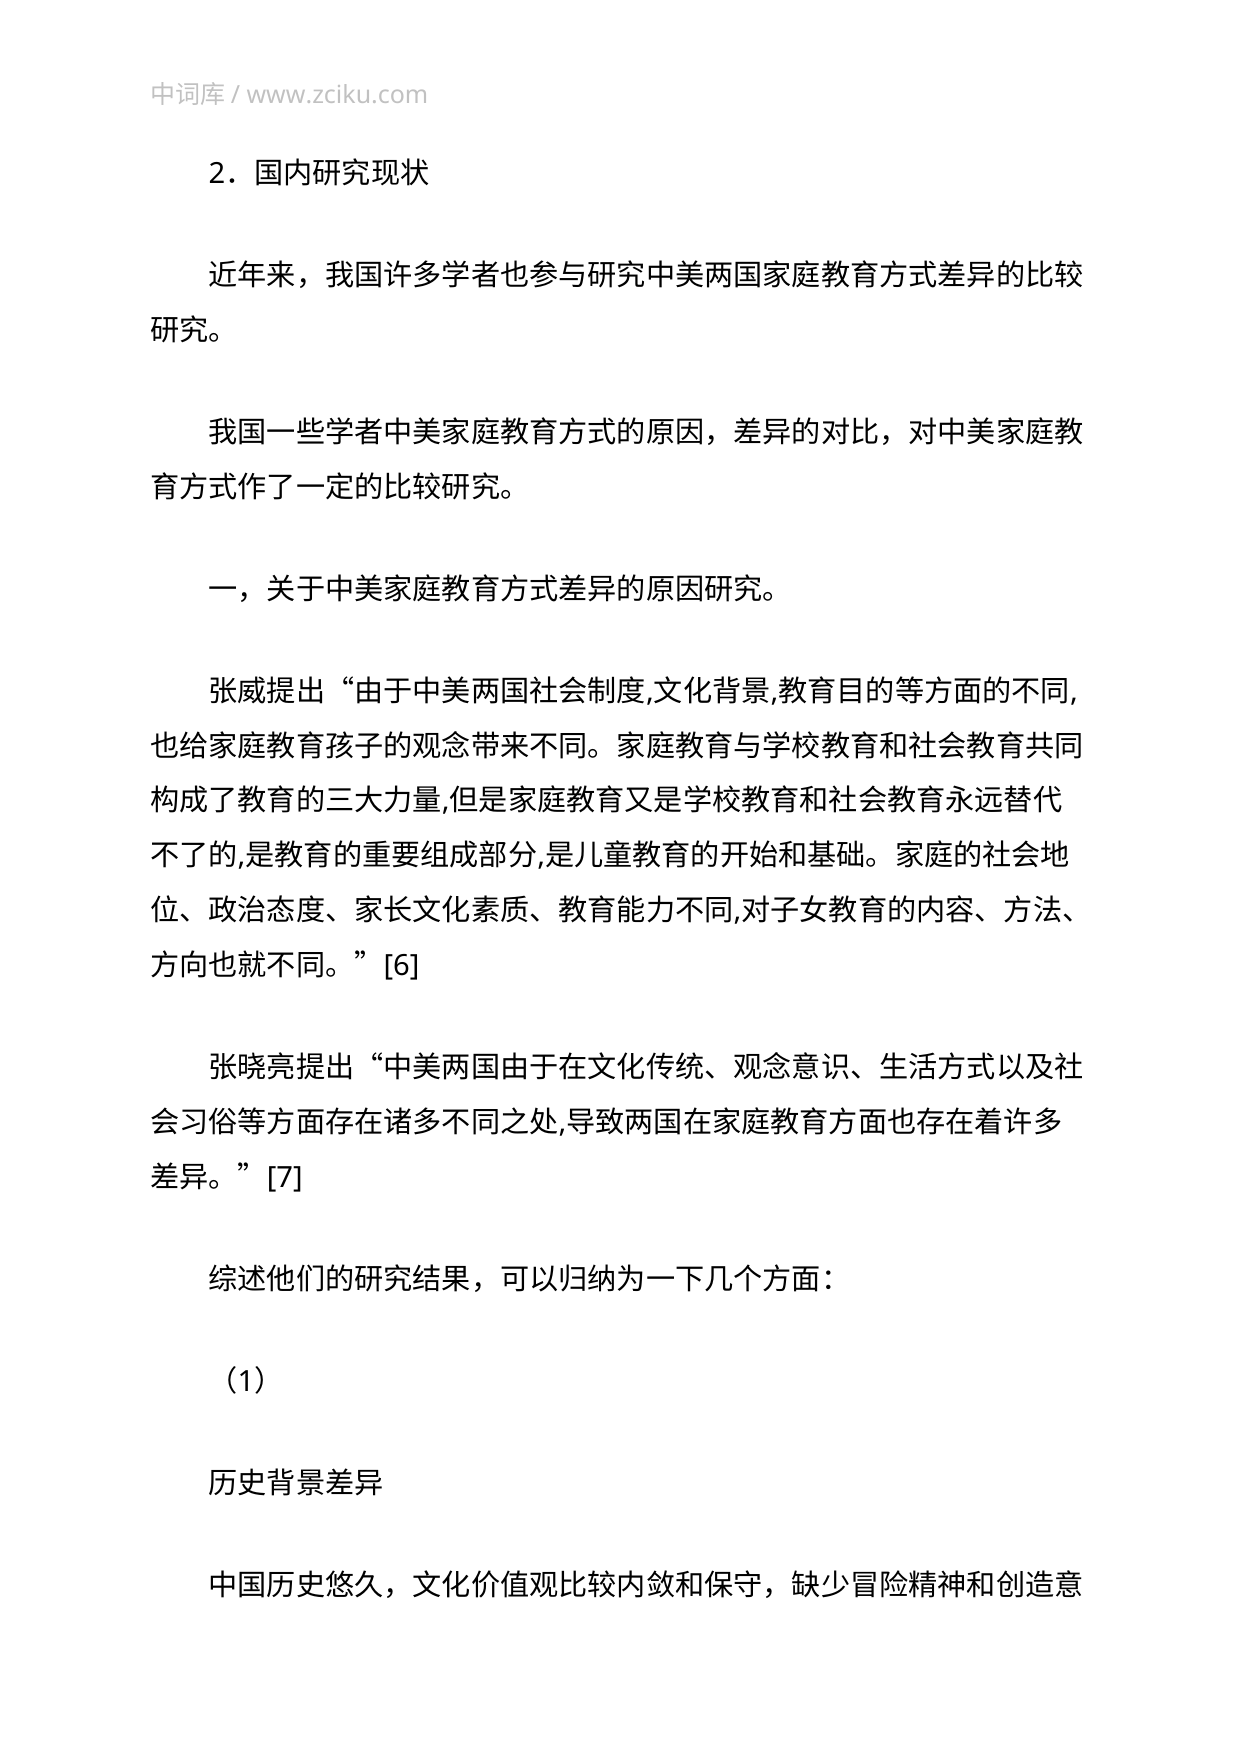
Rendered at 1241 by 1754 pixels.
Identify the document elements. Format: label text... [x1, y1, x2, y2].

text 2．国内研究现状 [150, 150, 1090, 192]
text 一，关于中美家庭教育方式差异的原因研究。 [150, 565, 1090, 608]
text 历史背景差异 [150, 1459, 1090, 1502]
text （1） [150, 1358, 1090, 1400]
text 张晓亮提出“中美两国由于在文化传统、观念意识、生活方式以及社会习俗等方面存在诸多不同之处,导致两国在家庭教育方面也存在着许多差异。”[7] [150, 1044, 1090, 1196]
text 近年来，我国许多学者也参与研究中美两国家庭教育方式差异的比较研究。 [150, 252, 1090, 349]
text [150, 1561, 1090, 1604]
text 张威提出“由于中美两国社会制度,文化背景,教育目的等方面的不同,也给家庭教育孩子的观念带来不同。家庭教育与学校教育和社会教育共同构成了教育的三大力量,但是家庭教育又是学校教育和社会教育永远替代不了的,是教育的重要组成部分,是儿童教育的开始和基础。家庭的社会地位、政治态度、家长文化素质、教育能力不同,对子女教育的内容、方法、方向也就不同。”[6] [150, 667, 1090, 984]
text 我国一些学者中美家庭教育方式的原因，差异的对比，对中美家庭教育方式作了一定的比较研究。 [150, 409, 1090, 506]
text 综述他们的研究结果，可以归纳为一下几个方面： [150, 1256, 1090, 1298]
